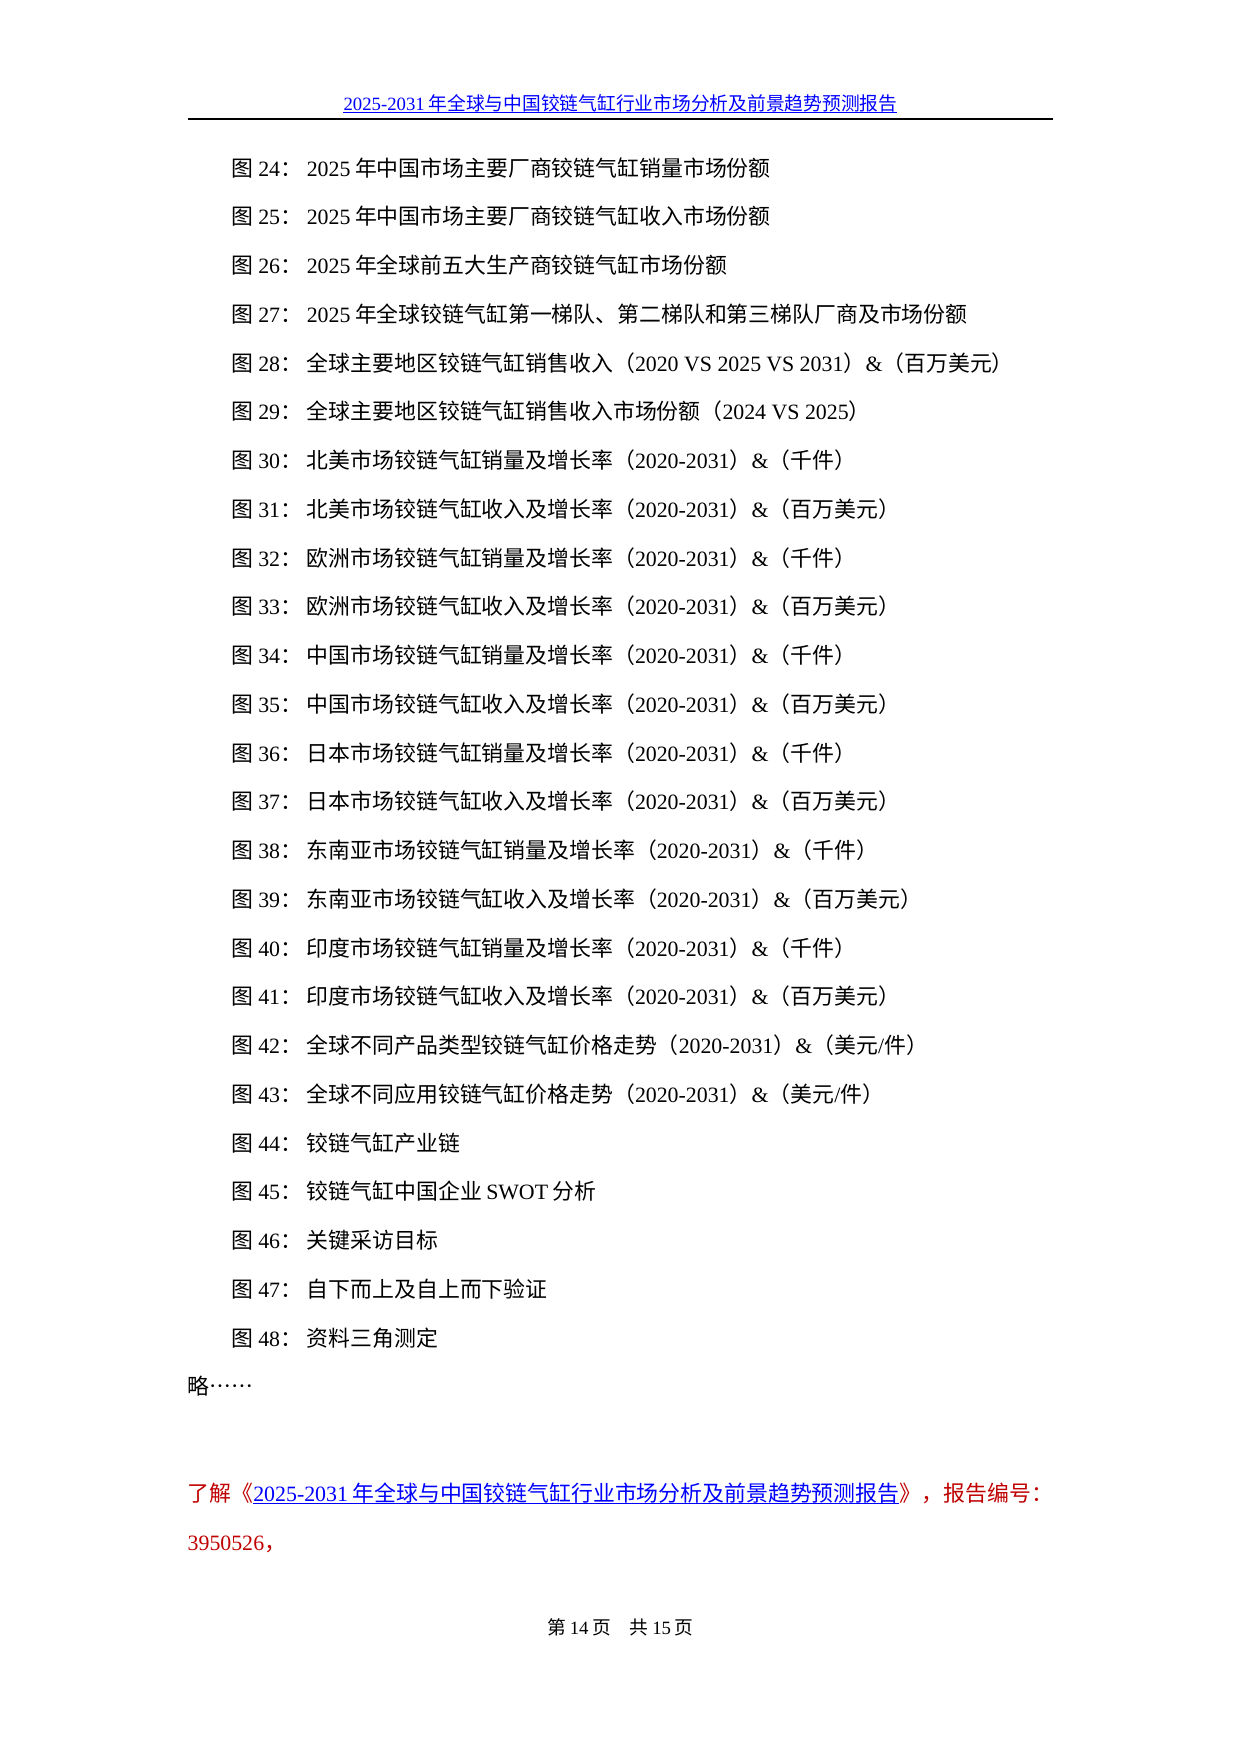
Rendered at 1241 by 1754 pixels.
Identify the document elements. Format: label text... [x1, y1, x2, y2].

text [187, 150, 1053, 1401]
text 了解《2025-2031年全球与中国铰链气缸行业市场分析及前景趋势预测报告》，报告编号：3950526， [187, 1475, 1053, 1557]
